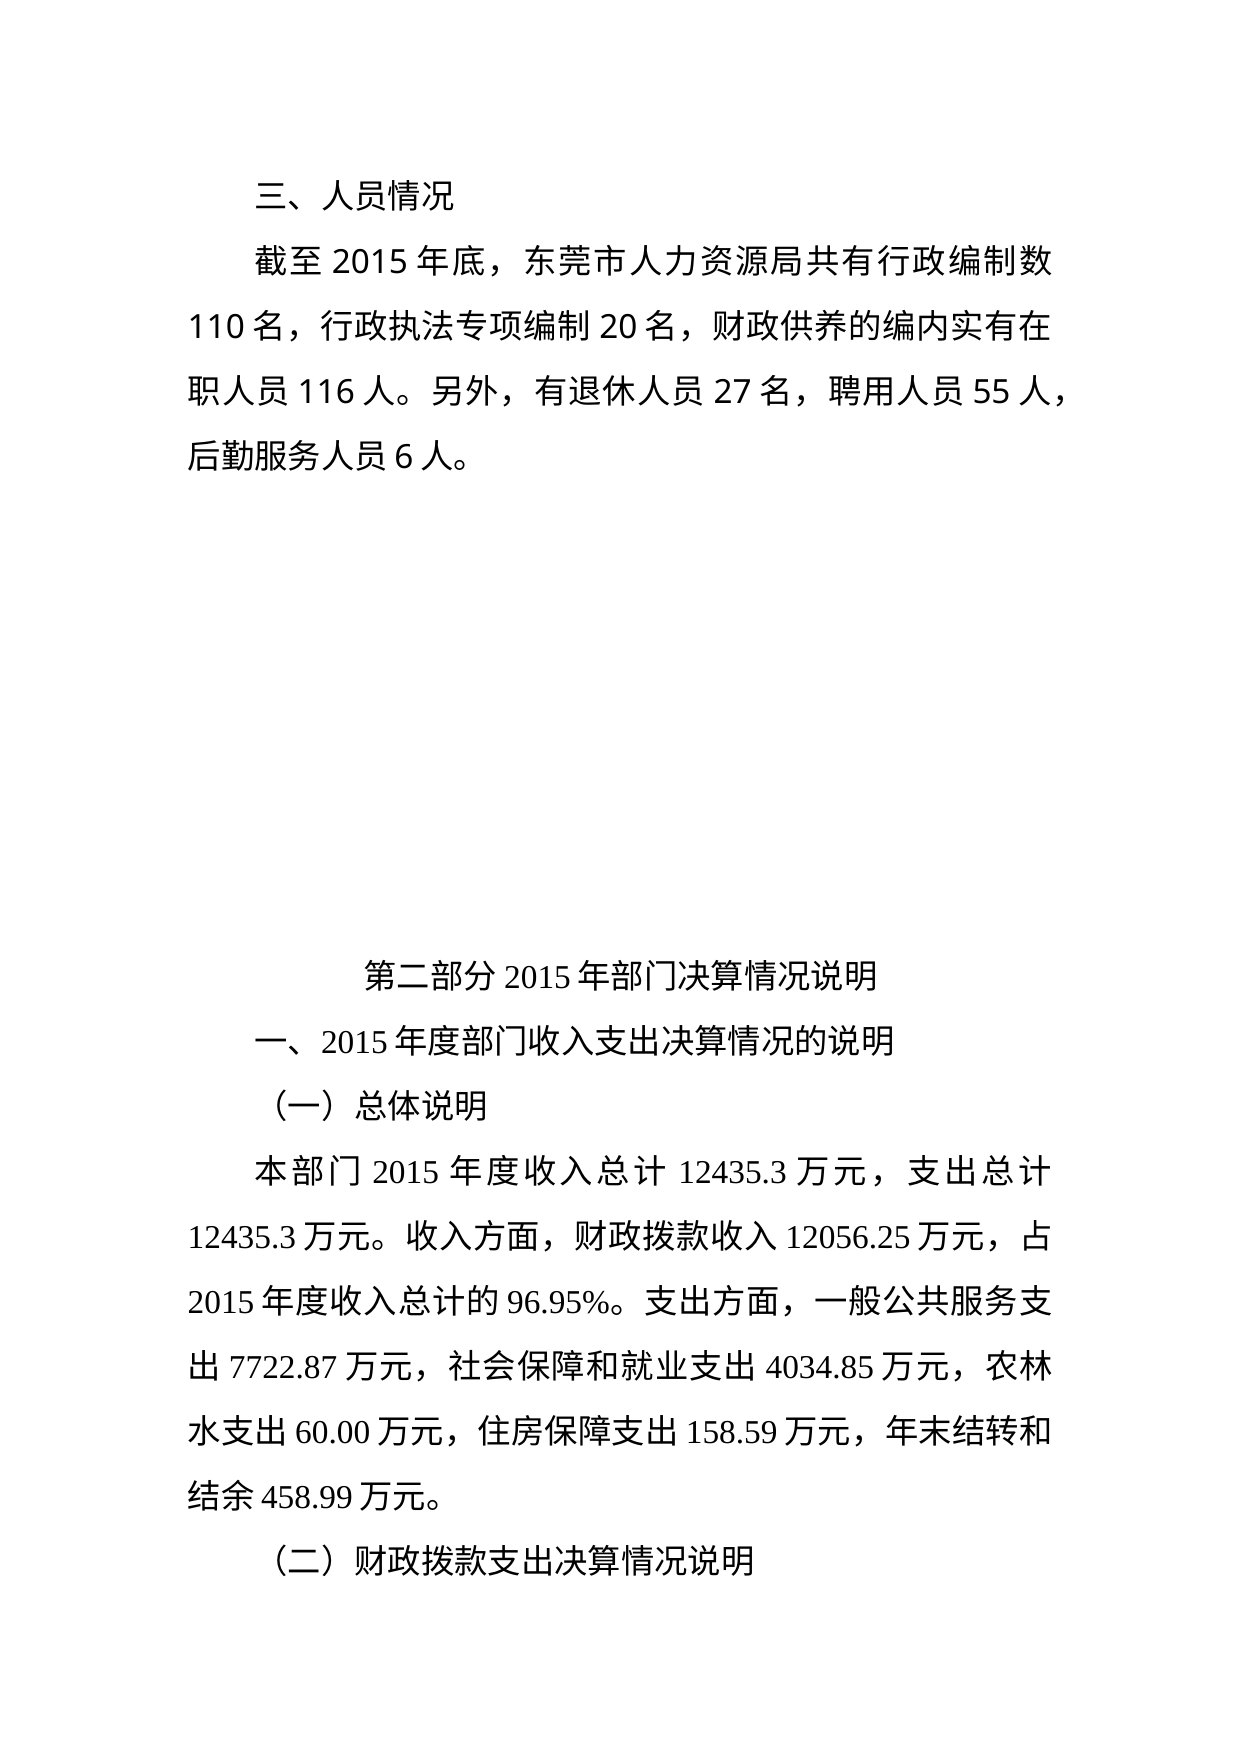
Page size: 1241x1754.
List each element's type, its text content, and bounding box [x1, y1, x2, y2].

text （二）财政拨款支出决算情况说明 [187, 1527, 1053, 1592]
text 截至2015年底，东莞市人力资源局共有行政编制数110名，行政执法专项编制20名，财政供养的编内实有在职人员116人。另外，有退休人员27名，聘用人员55人，后勤服务人员6人。 [187, 227, 1053, 487]
text 本部门2015年度收入总计12435.3万元，支出总计12435.3万元。收入方面，财政拨款收入12056.25万元，占2015年度收入总计的96.95%。支出方面，一般公共服务支出7722.87万元，社会保障和就业支出4034.85万元，农林水支出60.00万元，住房保障支出158.59万元，年末结转和结余458.99万元。 [187, 1137, 1053, 1527]
text 第二部分 2015年部门决算情况说明 [187, 942, 1053, 1007]
text 一、2015年度部门收入支出决算情况的说明 [187, 1007, 1053, 1072]
text （一）总体说明 [187, 1072, 1053, 1137]
text 三、人员情况 [187, 162, 1053, 227]
